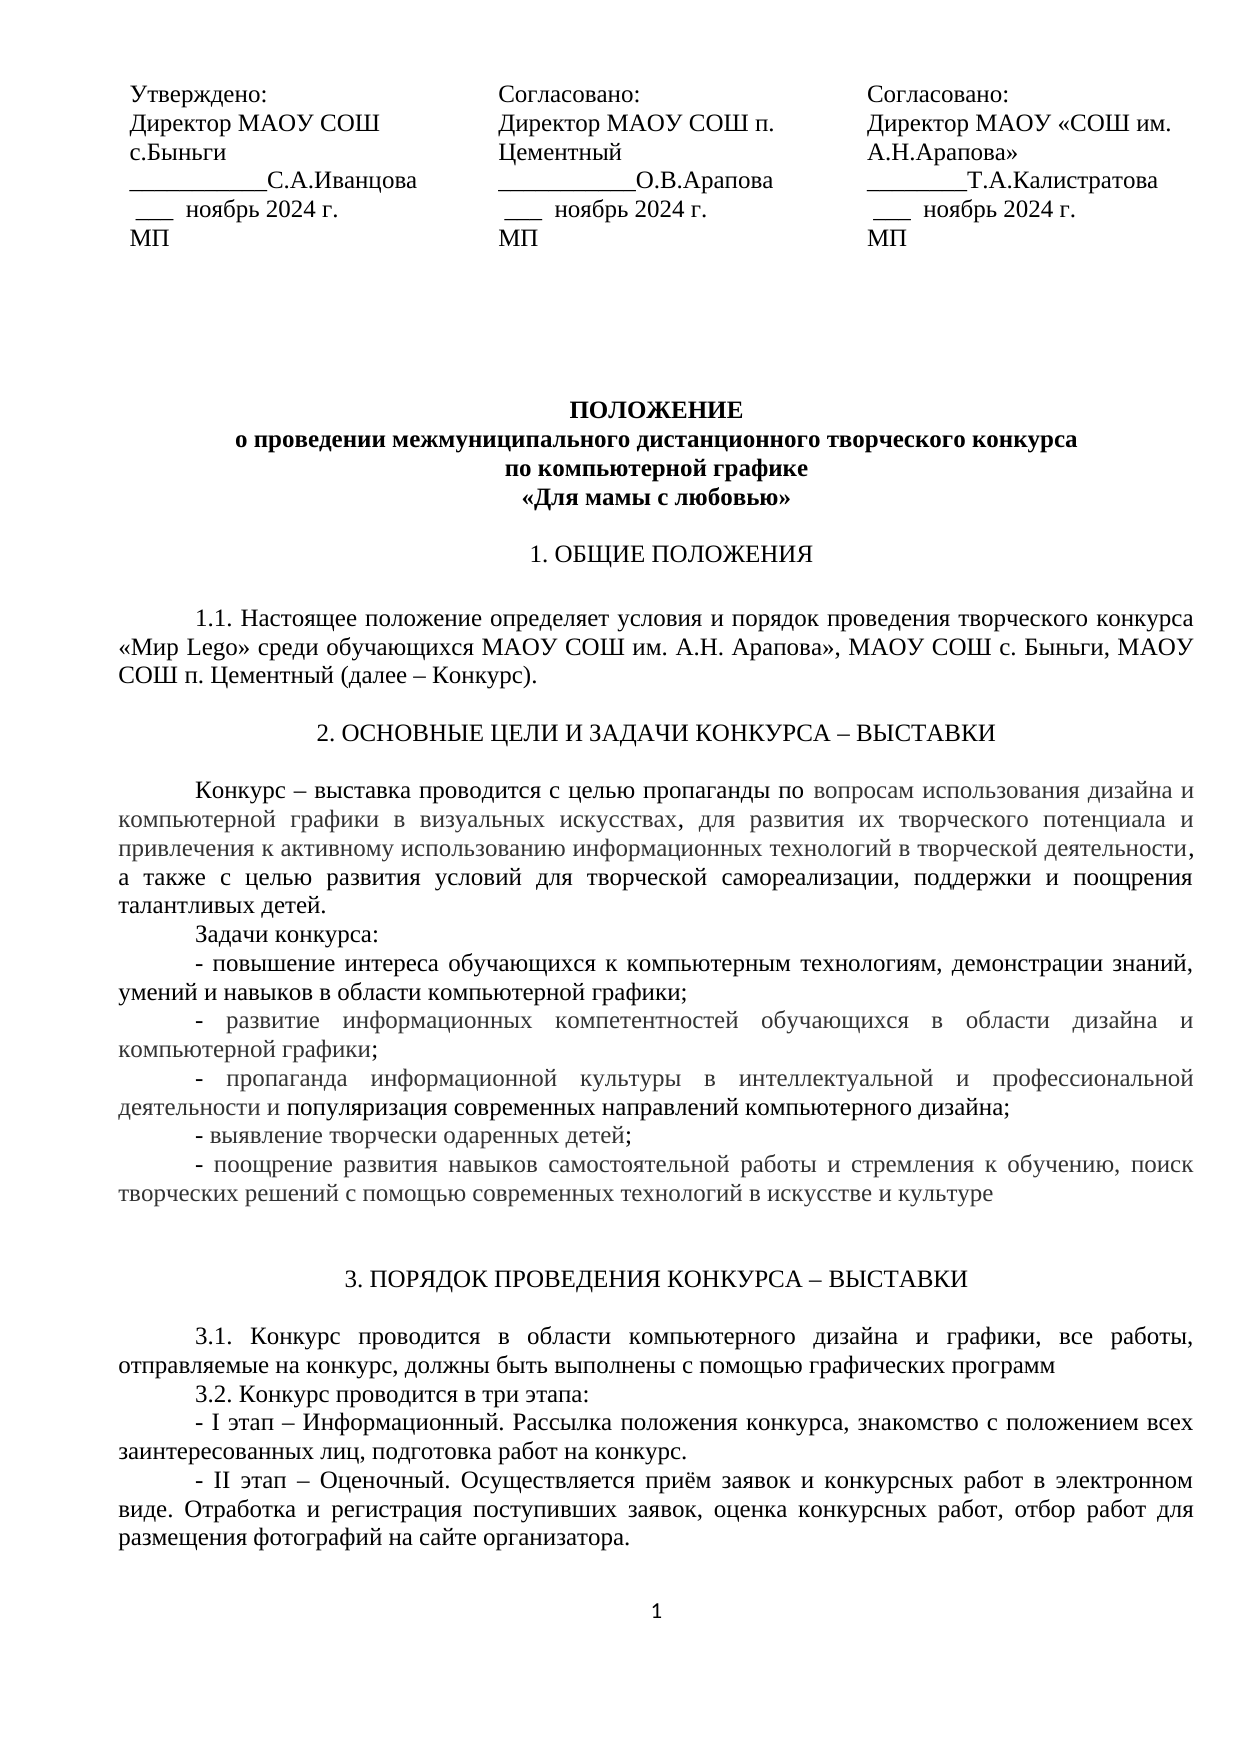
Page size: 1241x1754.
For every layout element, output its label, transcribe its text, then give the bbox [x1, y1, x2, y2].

text Конкурс – выставка проводится с целью пропаганды по вопросам использования дизайна и компьютерной графики в визуальных искусствах, для развития их творческого потенциала и привлечения к активному использованию информационных технологий в творческой деятельности, а также с целью развития условий для творческой самореализации, поддержки и поощрения талантливых детей. [118, 776, 1194, 919]
text - повышение интереса обучающихся к компьютерным технологиям, демонстрации знаний, умений и навыков в области компьютерной графики; [118, 948, 1194, 1006]
table_header Согласовано: Директор МАОУ СОШ п. Цементный ___________О.В.Арапова ___ ноябрь 2024 г. МП [487, 79, 856, 367]
text о проведении межмуниципального дистанционного творческого конкурса [118, 424, 1194, 453]
text «Для мамы с любовью» [118, 482, 1194, 510]
subtitle 2. ОСНОВНЫЕ ЦЕЛИ И ЗАДАЧИ КОНКУРСА – ВЫСТАВКИ [118, 718, 1194, 747]
text - развитие информационных компетентностей обучающихся в области дизайна и компьютерной графики; [118, 1006, 1194, 1063]
text 1.1. Настоящее положение определяет условия и порядок проведения творческого конкурса «Мир Lego» среди обучающихся МАОУ СОШ им. А.Н. Арапова», МАОУ СОШ с. Быньги, МАОУ СОШ п. Цементный (далее – Конкурс). [118, 603, 1194, 689]
table_header Утверждено: Директор МАОУ СОШ с.Быньги ___________С.А.Иванцова ___ ноябрь 2024 г. МП [118, 79, 487, 367]
subtitle 3. ПОРЯДОК ПРОВЕДЕНИЯ КОНКУРСА – ВЫСТАВКИ [118, 1264, 1194, 1292]
text ПОЛОЖЕНИЕ [118, 395, 1194, 424]
text Задачи конкурса: [118, 919, 1194, 948]
text 3.2. Конкурс проводится в три этапа: [118, 1379, 1194, 1407]
text - II этап – Оценочный. Осуществляется приём заявок и конкурсных работ в электронном виде. Отработка и регистрация поступивших заявок, оценка конкурсных работ, отбор работ для размещения фотографий на сайте организатора. [118, 1465, 1194, 1551]
text 3.1. Конкурс проводится в области компьютерного дизайна и графики, все работы, отправляемые на конкурс, должны быть выполнены с помощью графических программ [118, 1321, 1194, 1379]
text - выявление творчески одаренных детей; [118, 1121, 1194, 1149]
table_header Согласовано: Директор МАОУ «СОШ им. А.Н.Арапова» ________Т.А.Калистратова ___ ноябрь 2024 г. МП [856, 79, 1193, 367]
text - поощрение развития навыков самостоятельной работы и стремления к обучению, поиск творческих решений с помощью современных технологий в искусстве и культуре [118, 1149, 1194, 1207]
text - I этап – Информационный. Рассылка положения конкурса, знакомство с положением всех заинтересованных лиц, подготовка работ на конкурс. [118, 1407, 1194, 1465]
text - пропаганда информационной культуры в интеллектуальной и профессиональной деятельности и популяризация современных направлений компьютерного дизайна; [118, 1063, 1194, 1121]
text 1. ОБЩИЕ ПОЛОЖЕНИЯ [118, 539, 1180, 568]
text по компьютерной графике [118, 453, 1194, 482]
